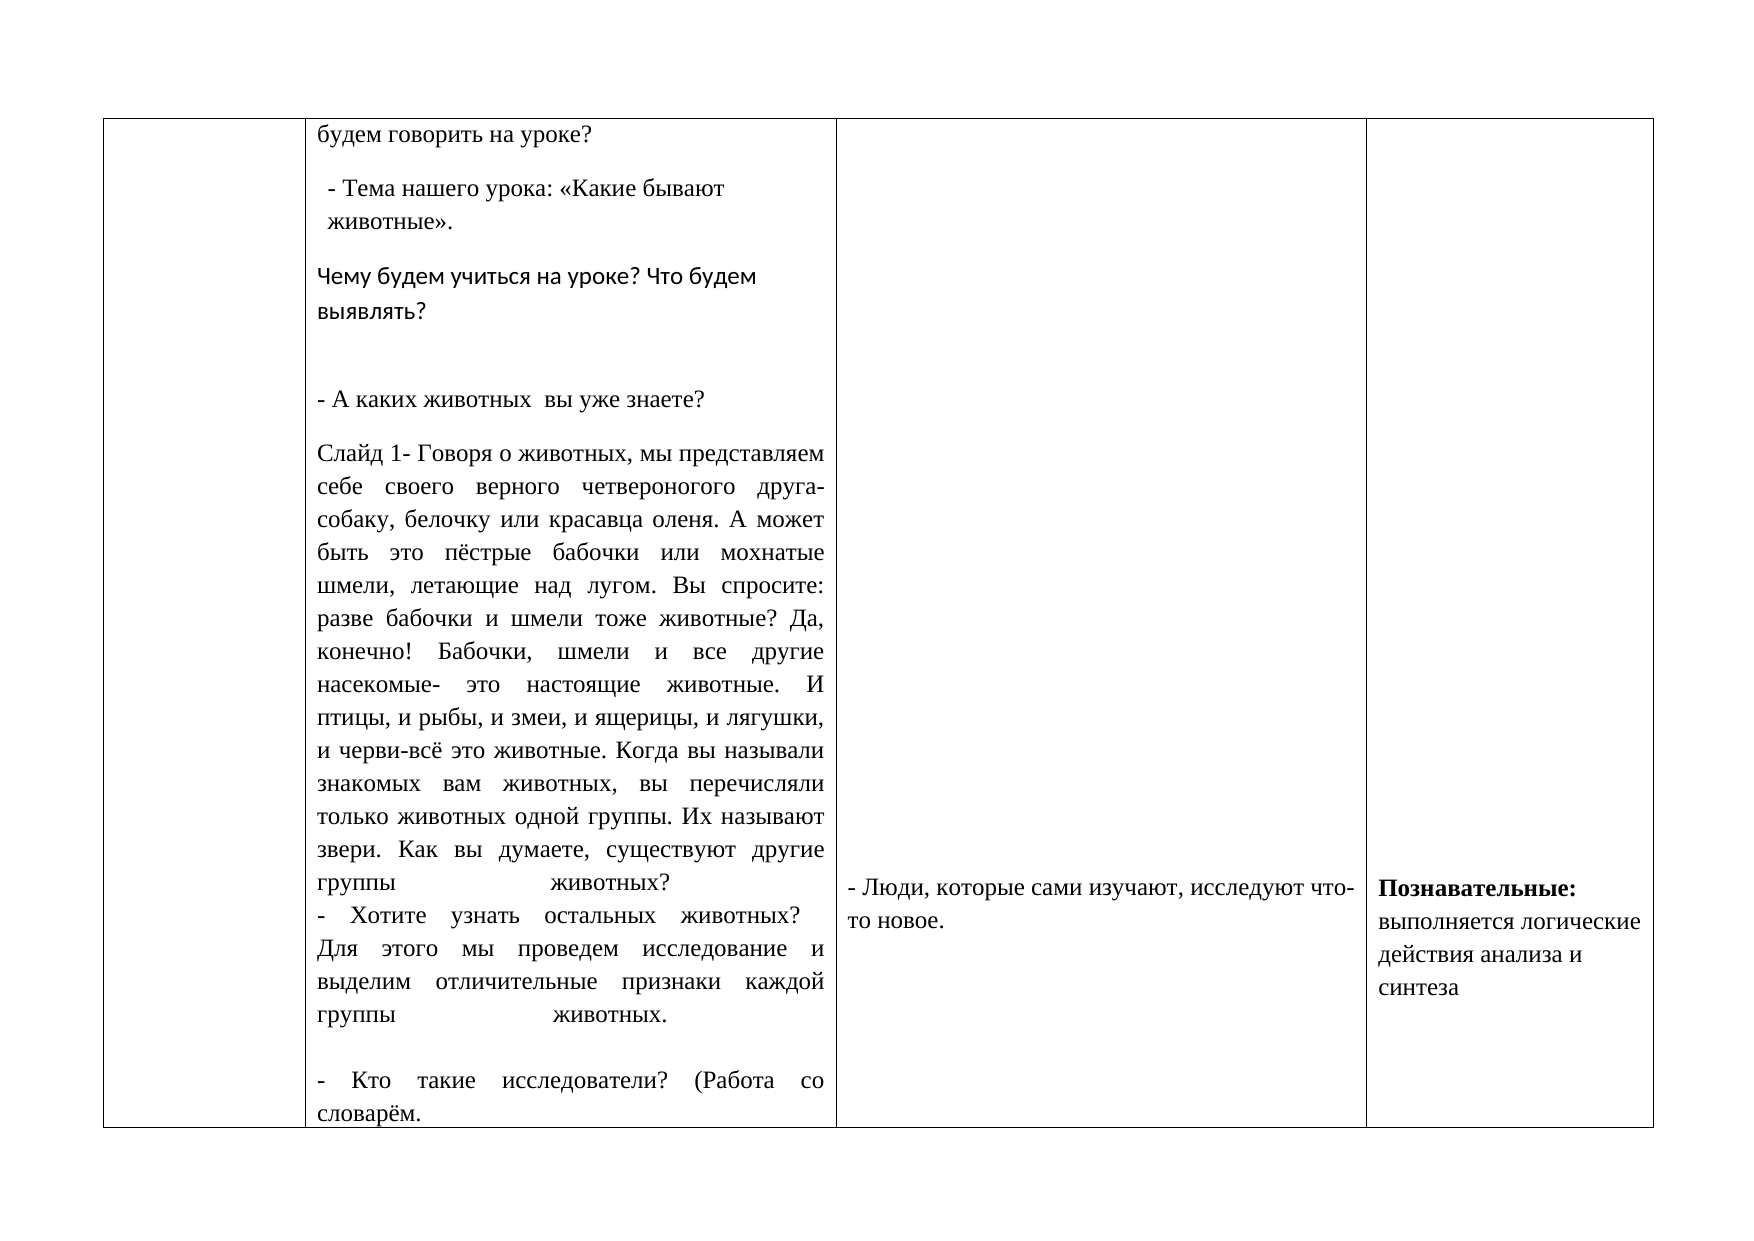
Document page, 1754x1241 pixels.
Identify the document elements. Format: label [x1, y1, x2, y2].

table_cell [837, 119, 1366, 1127]
table_cell [306, 119, 836, 1127]
table_cell [104, 119, 305, 1127]
table_cell [1367, 119, 1653, 1127]
